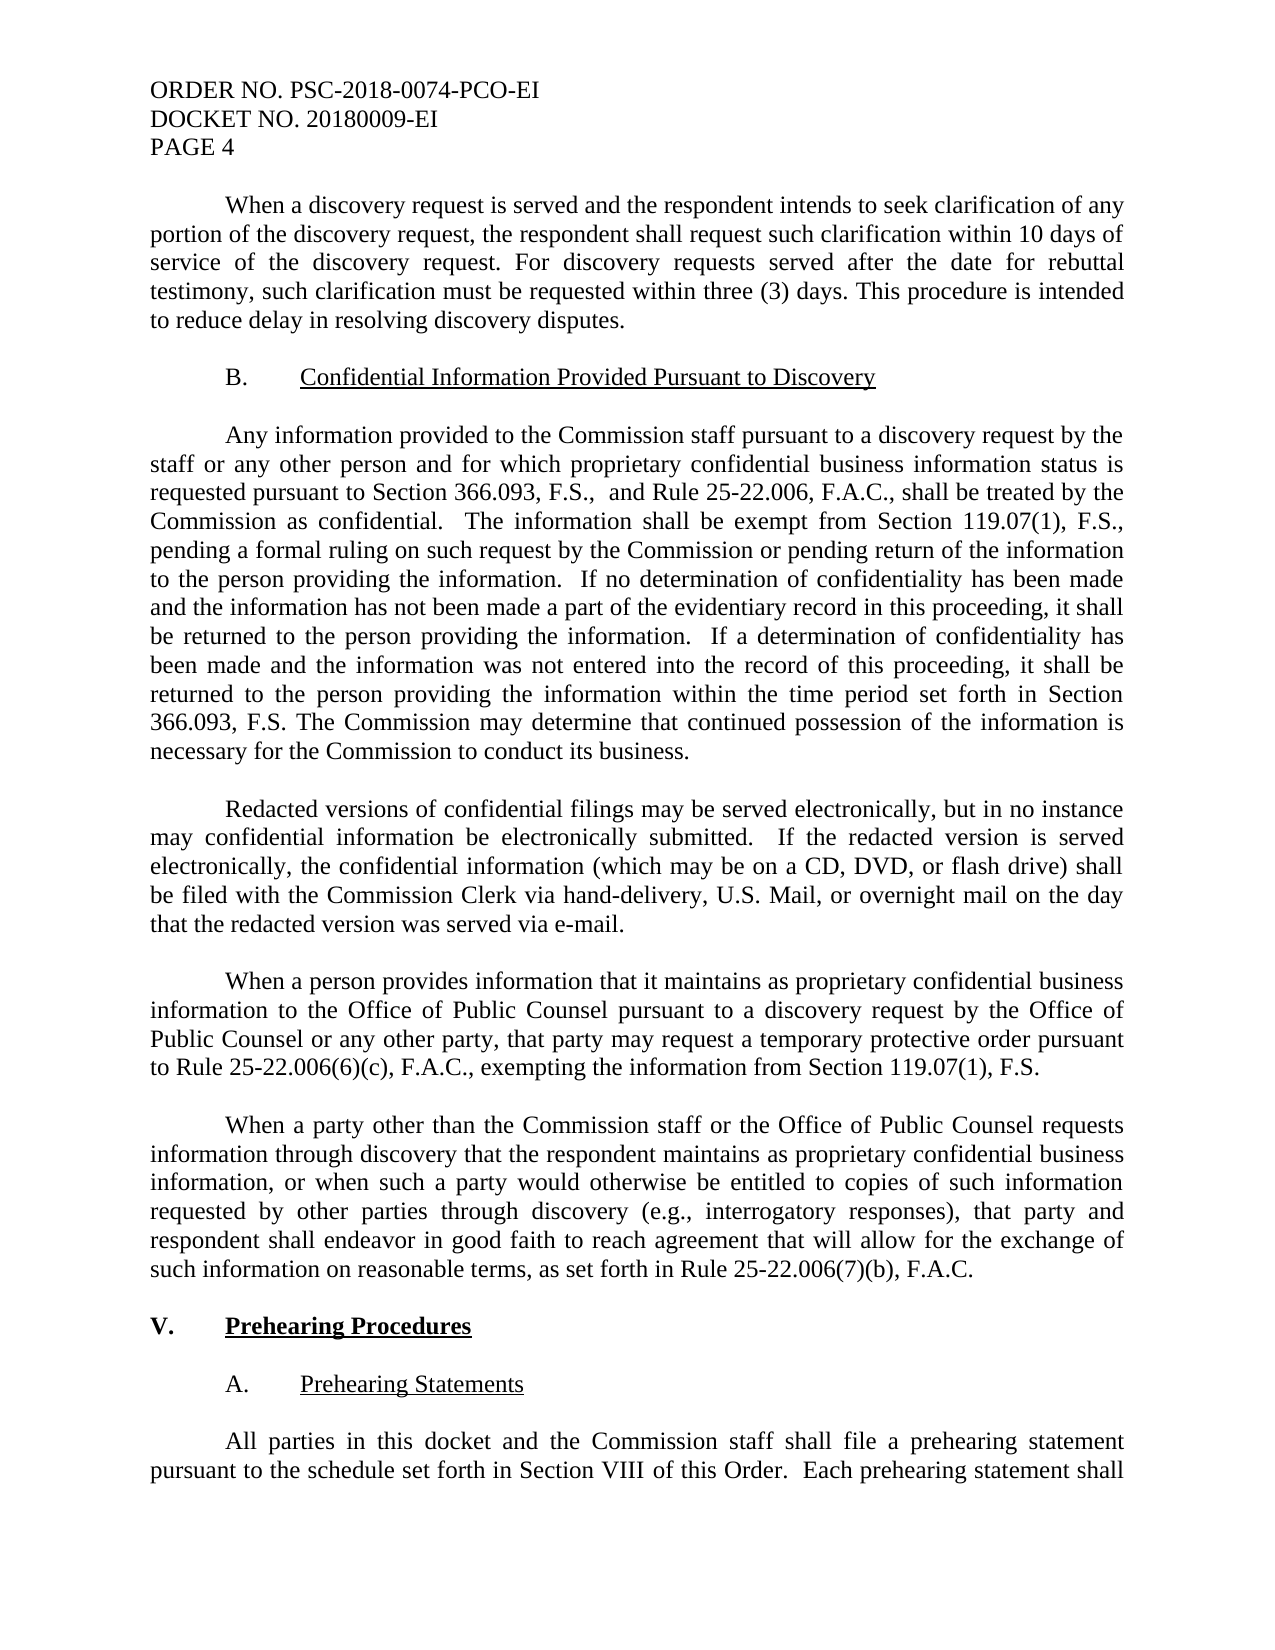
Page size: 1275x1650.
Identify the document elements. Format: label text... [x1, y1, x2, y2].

list A. Prehearing Statements [150, 1369, 1125, 1397]
list Redacted versions of confidential filings may be served electronically, but in no instance may confidential information be electronically submitted. If the redacted version is served electronically, the confidential information (which may be on a CD, DVD, or flash drive) shall be filed with the Commission Clerk via hand-delivery, U.S. Mail, or overnight mail on the day that the redacted version was served via e-mail. [150, 794, 1125, 937]
text B. Confidential Information Provided Pursuant to Discovery [150, 362, 1125, 391]
list When a party other than the Commission staff or the Office of Public Counsel requests information through discovery that the respondent maintains as proprietary confidential business information, or when such a party would otherwise be entitled to copies of such information requested by other parties through discovery (e.g., interrogatory responses), that party and respondent shall endeavor in good faith to reach agreement that will allow for the exchange of such information on reasonable terms, as set forth in Rule 25-22.006(7)(b), F.A.C. [150, 1110, 1125, 1282]
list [150, 1426, 1125, 1484]
list V. Prehearing Procedures [150, 1311, 1125, 1340]
list Any information provided to the Commission staff pursuant to a discovery request by the staff or any other person and for which proprietary confidential business information status is requested pursuant to Section 366.093, F.S., and Rule 25-22.006, F.A.C., shall be treated by the Commission as confidential. The information shall be exempt from Section 119.07(1), F.S., pending a formal ruling on such request by the Commission or pending return of the information to the person providing the information. If no determination of confidentiality has been made and the information has not been made a part of the evidentiary record in this proceeding, it shall be returned to the person providing the information. If a determination of confidentiality has been made and the information was not entered into the record of this proceeding, it shall be returned to the person providing the information within the time period set forth in Section 366.093, F.S. The Commission may determine that continued possession of the information is necessary for the Commission to conduct its business. [150, 420, 1125, 765]
text When a discovery request is served and the respondent intends to seek clarification of any portion of the discovery request, the respondent shall request such clarification within 10 days of service of the discovery request. For discovery requests served after the date for rebuttal testimony, such clarification must be requested within three (3) days. This procedure is intended to reduce delay in resolving discovery disputes. [150, 190, 1125, 334]
list When a person provides information that it maintains as proprietary confidential business information to the Office of Public Counsel pursuant to a discovery request by the Office of Public Counsel or any other party, that party may request a temporary protective order pursuant to Rule 25-22.006(6)(c), F.A.C., exempting the information from Section 119.07(1), F.S. [150, 966, 1125, 1081]
